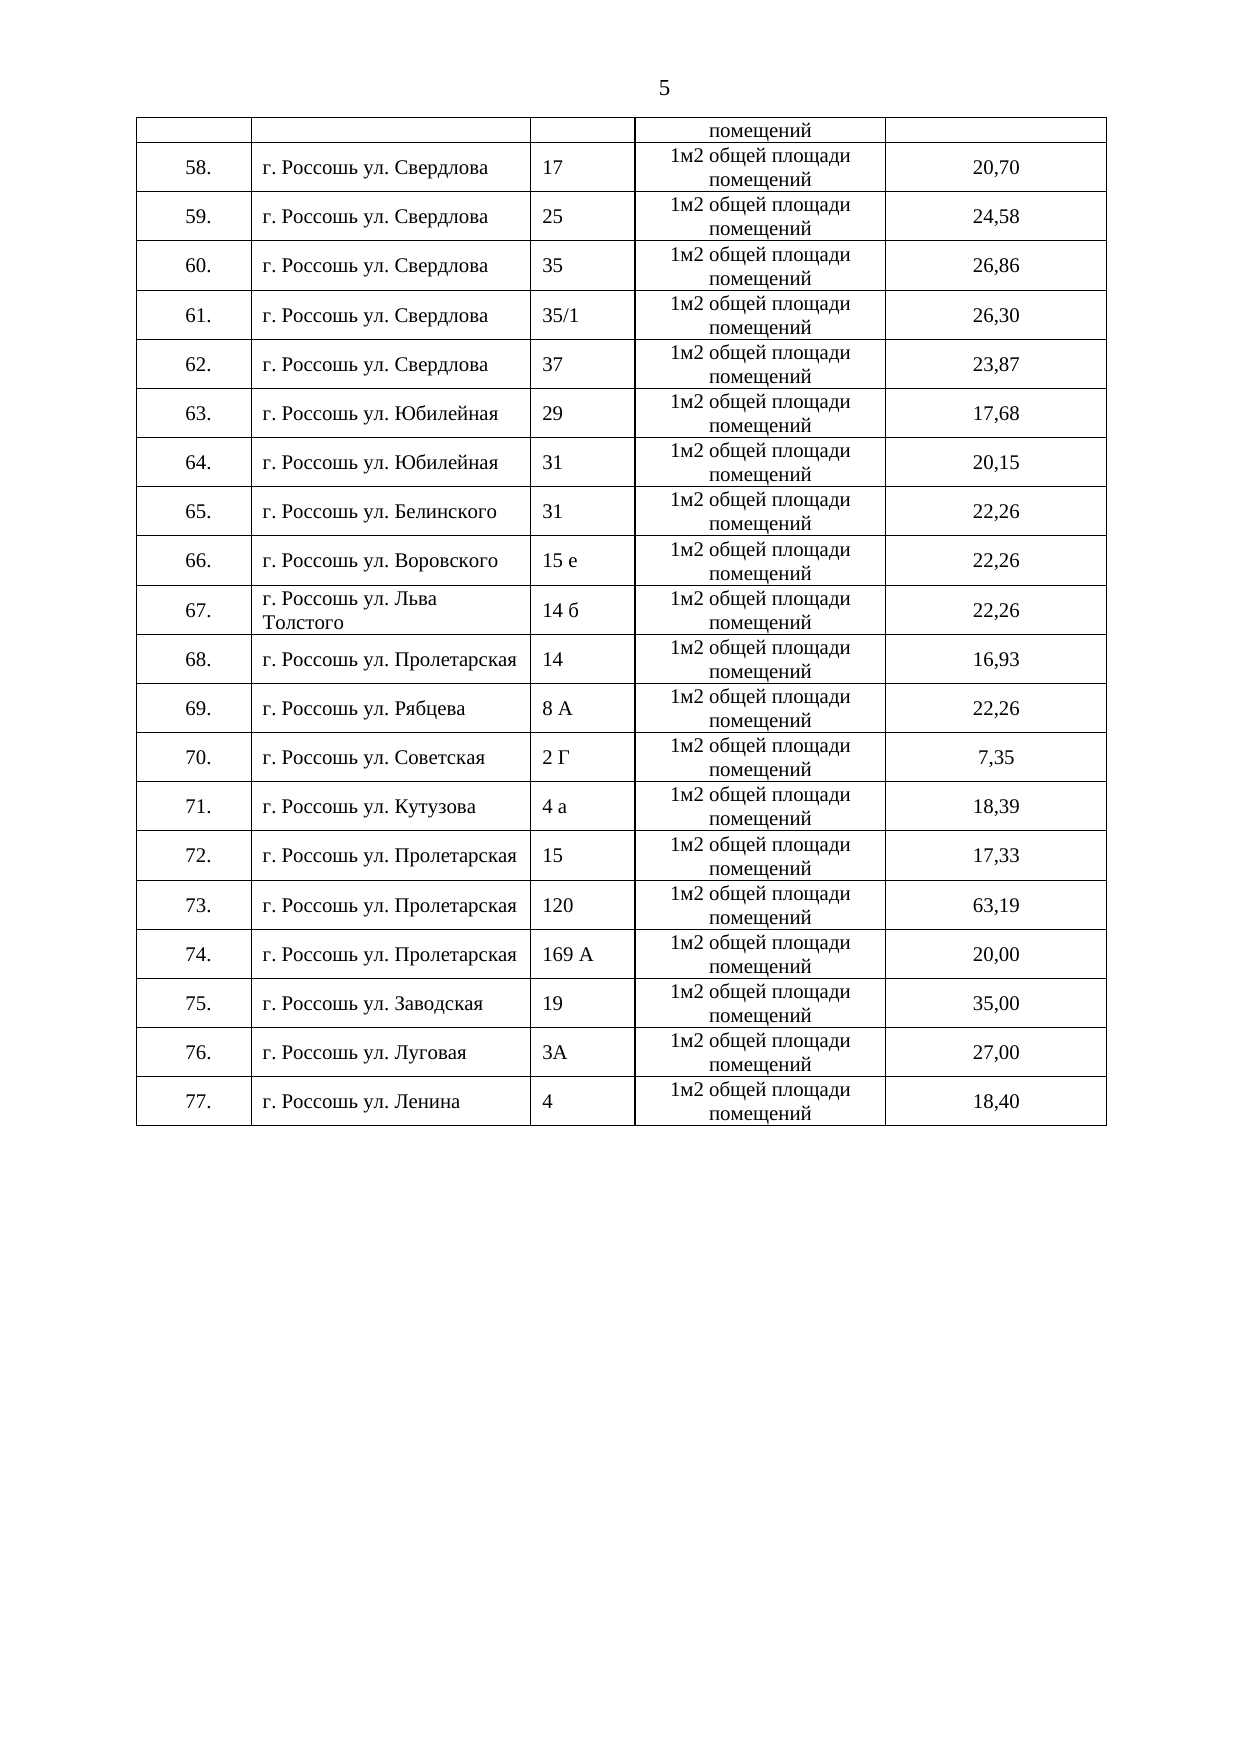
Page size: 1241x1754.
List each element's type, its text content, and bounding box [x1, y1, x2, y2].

table_cell г. Россошь ул. Луговая [252, 1028, 530, 1076]
table_cell 1м2 общей площади помещений [636, 930, 885, 978]
table_cell 4 а [531, 782, 634, 830]
table_cell 1м2 общей площади помещений [636, 684, 885, 732]
table_cell 63,19 [886, 881, 1106, 929]
table_cell [137, 881, 251, 929]
table_cell [137, 979, 251, 1027]
table_cell 1м2 общей площади помещений [636, 438, 885, 486]
table_cell 169 А [531, 930, 634, 978]
table_cell 22,26 [886, 586, 1106, 634]
table_cell [137, 930, 251, 978]
table_cell г. Россошь ул. Воровского [252, 536, 530, 584]
table_cell 22,26 [886, 684, 1106, 732]
table_cell [137, 487, 251, 535]
table_cell 1м2 общей площади помещений [636, 536, 885, 584]
table_cell 35/1 [531, 291, 634, 339]
table_cell 8 А [531, 684, 634, 732]
table_cell г. Россошь ул. Советская [252, 733, 530, 781]
table_cell г. Россошь ул. Пролетарская [252, 881, 530, 929]
table_cell 1м2 общей площади помещений [636, 241, 885, 289]
table_cell 4 [531, 1077, 634, 1125]
table_cell 120 [531, 881, 634, 929]
table_cell 1м2 общей площади помещений [636, 881, 885, 929]
table_cell 14 [531, 635, 634, 683]
table_cell г. Россошь ул. Свердлова [252, 143, 530, 191]
table_cell 17 [531, 143, 634, 191]
table_cell [137, 1028, 251, 1076]
table_cell [137, 635, 251, 683]
table_cell 35 [531, 241, 634, 289]
table_cell [137, 143, 251, 191]
table_cell 1м2 общей площади помещений [636, 143, 885, 191]
table_cell 17,33 [886, 831, 1106, 879]
table_cell 1м2 общей площади помещений [636, 733, 885, 781]
table_cell г. Россошь ул. Юбилейная [252, 438, 530, 486]
table_cell 31 [531, 487, 634, 535]
table_cell 17,68 [886, 389, 1106, 437]
table_cell 20,70 [886, 143, 1106, 191]
table_cell 73 [531, 118, 634, 142]
table_cell [137, 536, 251, 584]
table_cell [137, 291, 251, 339]
table_cell 19,56 [886, 118, 1106, 142]
table_cell г. Россошь ул. Пролетарская [252, 635, 530, 683]
table_cell 3А [531, 1028, 634, 1076]
table_cell 22,26 [886, 487, 1106, 535]
table_cell 14 б [531, 586, 634, 634]
table_cell 27,00 [886, 1028, 1106, 1076]
table_cell г. Россошь ул. Свердлова [252, 192, 530, 240]
table_cell 1м2 общей площади помещений [636, 782, 885, 830]
table_cell [137, 586, 251, 634]
table_cell 1м2 общей площади помещений [636, 487, 885, 535]
table_cell [137, 831, 251, 879]
table_cell г. Россошь ул. Заводская [252, 979, 530, 1027]
table_cell г. Россошь ул. Пролетарская [252, 831, 530, 879]
table_cell 15 [531, 831, 634, 879]
table_cell [137, 782, 251, 830]
table_cell 1м2 общей площади помещений [636, 192, 885, 240]
table_cell г. Россошь ул. Пролетарская [252, 930, 530, 978]
table_cell 18,40 [886, 1077, 1106, 1125]
table_cell [531, 733, 634, 781]
table_cell 20,15 [886, 438, 1106, 486]
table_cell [252, 118, 530, 142]
table_cell [137, 1077, 251, 1125]
table_cell 25 [531, 192, 634, 240]
table_cell 37 [531, 340, 634, 388]
table_cell г. Россошь ул. Свердлова [252, 241, 530, 289]
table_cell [636, 118, 885, 142]
table_cell г. Россошь ул. Кутузова [252, 782, 530, 830]
table_cell 1м2 общей площади помещений [636, 1077, 885, 1125]
table_cell г. Россошь ул. Льва Толстого [252, 586, 530, 634]
table_cell 26,86 [886, 241, 1106, 289]
table_cell 18,39 [886, 782, 1106, 830]
table_cell [137, 438, 251, 486]
table_cell 23,87 [886, 340, 1106, 388]
table_cell 26,30 [886, 291, 1106, 339]
table_cell 1м2 общей площади помещений [636, 831, 885, 879]
table_cell [137, 733, 251, 781]
table_cell г. Россошь ул. Свердлова [252, 291, 530, 339]
table_cell [137, 340, 251, 388]
table_cell 31 [531, 438, 634, 486]
table_cell 29 [531, 389, 634, 437]
table_cell [137, 118, 251, 142]
table_cell г. Россошь ул. Белинского [252, 487, 530, 535]
table_cell 1м2 общей площади помещений [636, 979, 885, 1027]
table_cell 7,35 [886, 733, 1106, 781]
table_cell 35,00 [886, 979, 1106, 1027]
table_cell 1м2 общей площади помещений [636, 291, 885, 339]
table_cell г. Россошь ул. Ленина [252, 1077, 530, 1125]
table_cell 1м2 общей площади помещений [636, 1028, 885, 1076]
table_cell [137, 684, 251, 732]
table_cell [137, 241, 251, 289]
table_cell г. Россошь ул. Свердлова [252, 340, 530, 388]
table_cell [137, 192, 251, 240]
table_cell [137, 389, 251, 437]
table_cell 1м2 общей площади помещений [636, 389, 885, 437]
table_cell 15 е [531, 536, 634, 584]
table_cell 19 [531, 979, 634, 1027]
table_cell г. Россошь ул. Юбилейная [252, 389, 530, 437]
table_cell 1м2 общей площади помещений [636, 635, 885, 683]
table_cell 20,00 [886, 930, 1106, 978]
table_cell г. Россошь ул. Рябцева [252, 684, 530, 732]
table_cell 24,58 [886, 192, 1106, 240]
table_cell 1м2 общей площади помещений [636, 586, 885, 634]
table_cell 1м2 общей площади помещений [636, 340, 885, 388]
table_cell 22,26 [886, 536, 1106, 584]
table_cell 16,93 [886, 635, 1106, 683]
